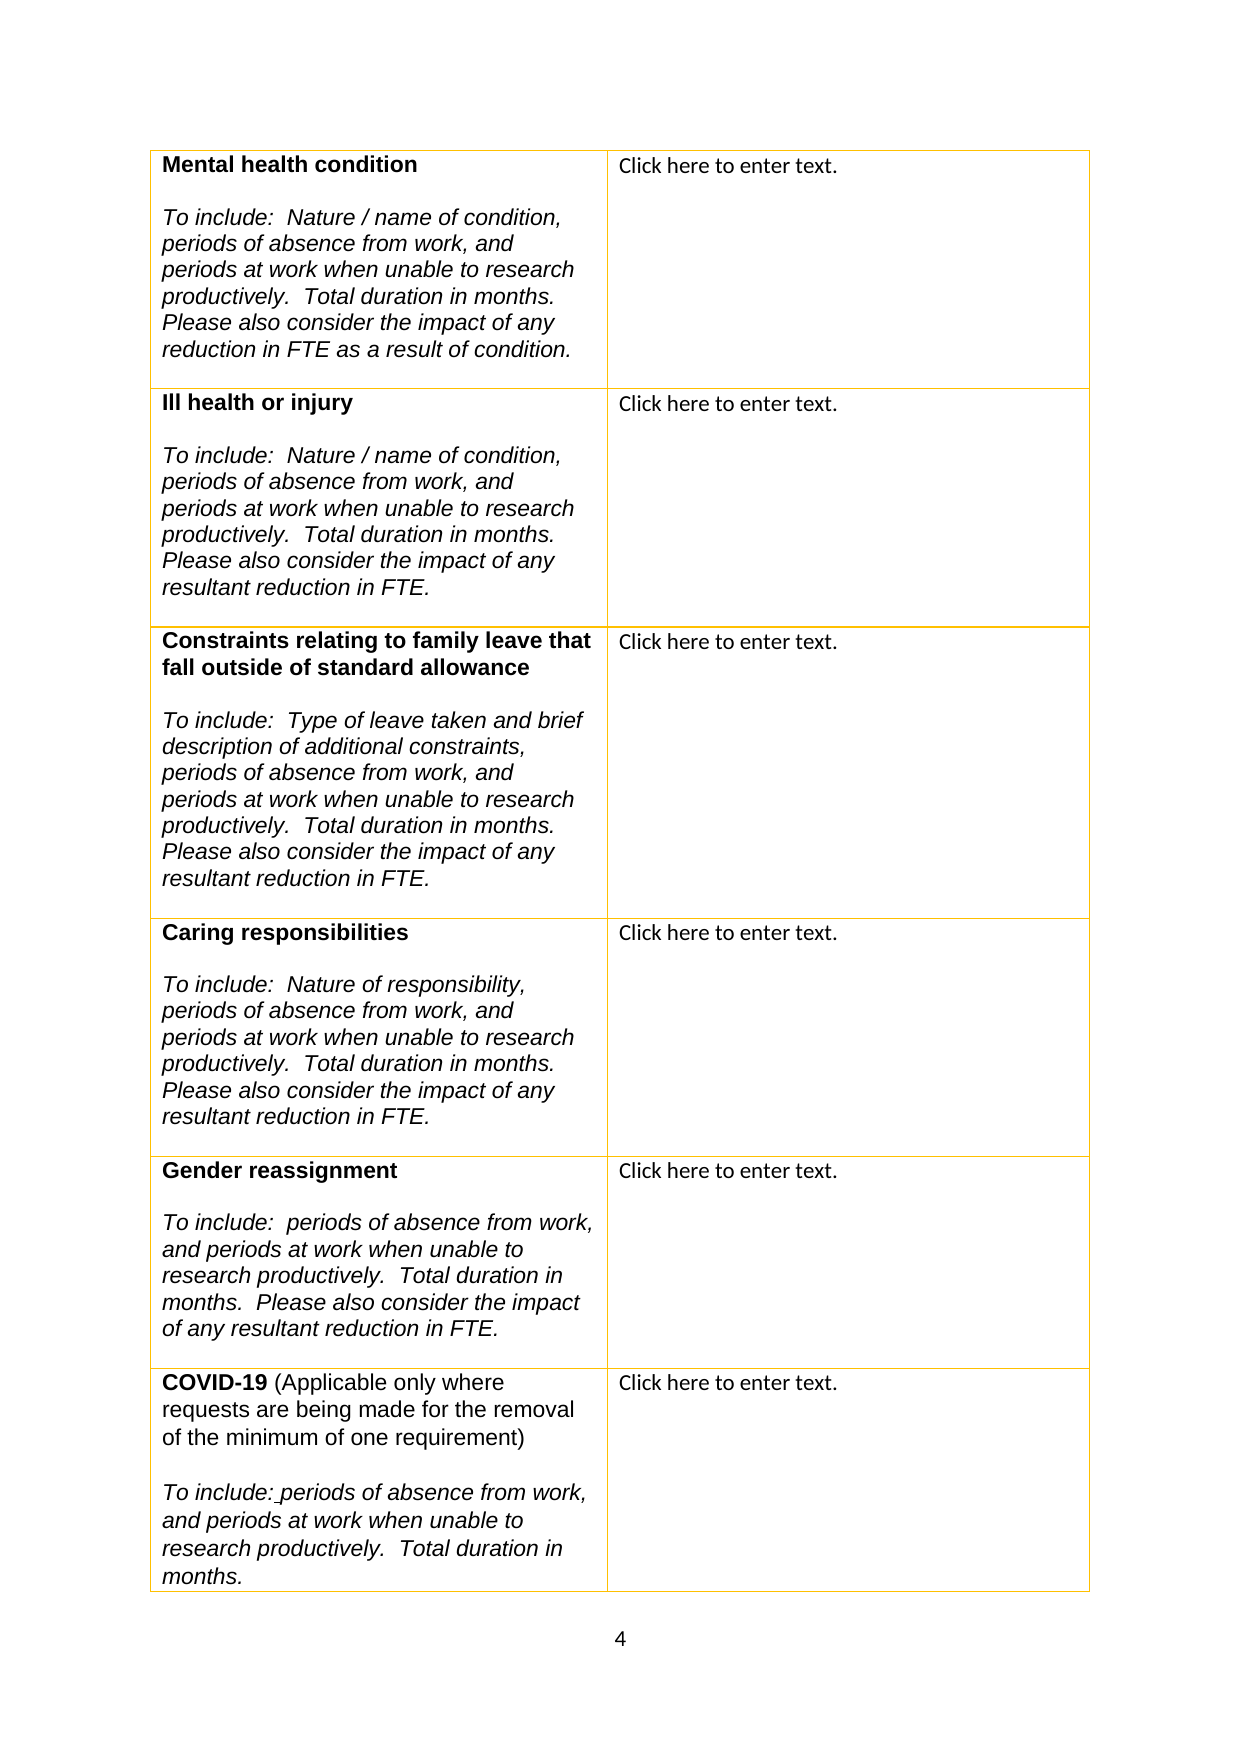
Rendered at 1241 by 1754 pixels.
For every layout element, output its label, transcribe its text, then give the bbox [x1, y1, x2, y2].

table_cell [608, 628, 1089, 917]
table_cell [608, 1157, 1089, 1367]
table_cell [608, 389, 1089, 626]
table_cell Mental health condition To include: Nature / name of condition, periods of absence from work, and periods at work when unable to research productively. Total duration in months. Please also consider the impact of any reduction in FTE as a result of condition. [151, 151, 607, 388]
table_cell Caring responsibilities To include: Nature of responsibility, periods of absence from work, and periods at work when unable to research productively. Total duration in months. Please also consider the impact of any resultant reduction in FTE. [151, 919, 607, 1156]
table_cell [151, 1369, 607, 1591]
table_cell Ill health or injury To include: Nature / name of condition, periods of absence from work, and periods at work when unable to research productively. Total duration in months. Please also consider the impact of any resultant reduction in FTE. [151, 389, 607, 626]
table_cell [608, 151, 1089, 388]
table_cell Gender reassignment To include: periods of absence from work, and periods at work when unable to research productively. Total duration in months. Please also consider the impact of any resultant reduction in FTE. [151, 1157, 607, 1367]
table_cell [608, 1369, 1089, 1591]
table_cell Constraints relating to family leave that fall outside of standard allowance To include: Type of leave taken and brief description of additional constraints, periods of absence from work, and periods at work when unable to research productively. Total duration in months. Please also consider the impact of any resultant reduction in FTE. [151, 628, 607, 917]
table_cell [608, 919, 1089, 1156]
